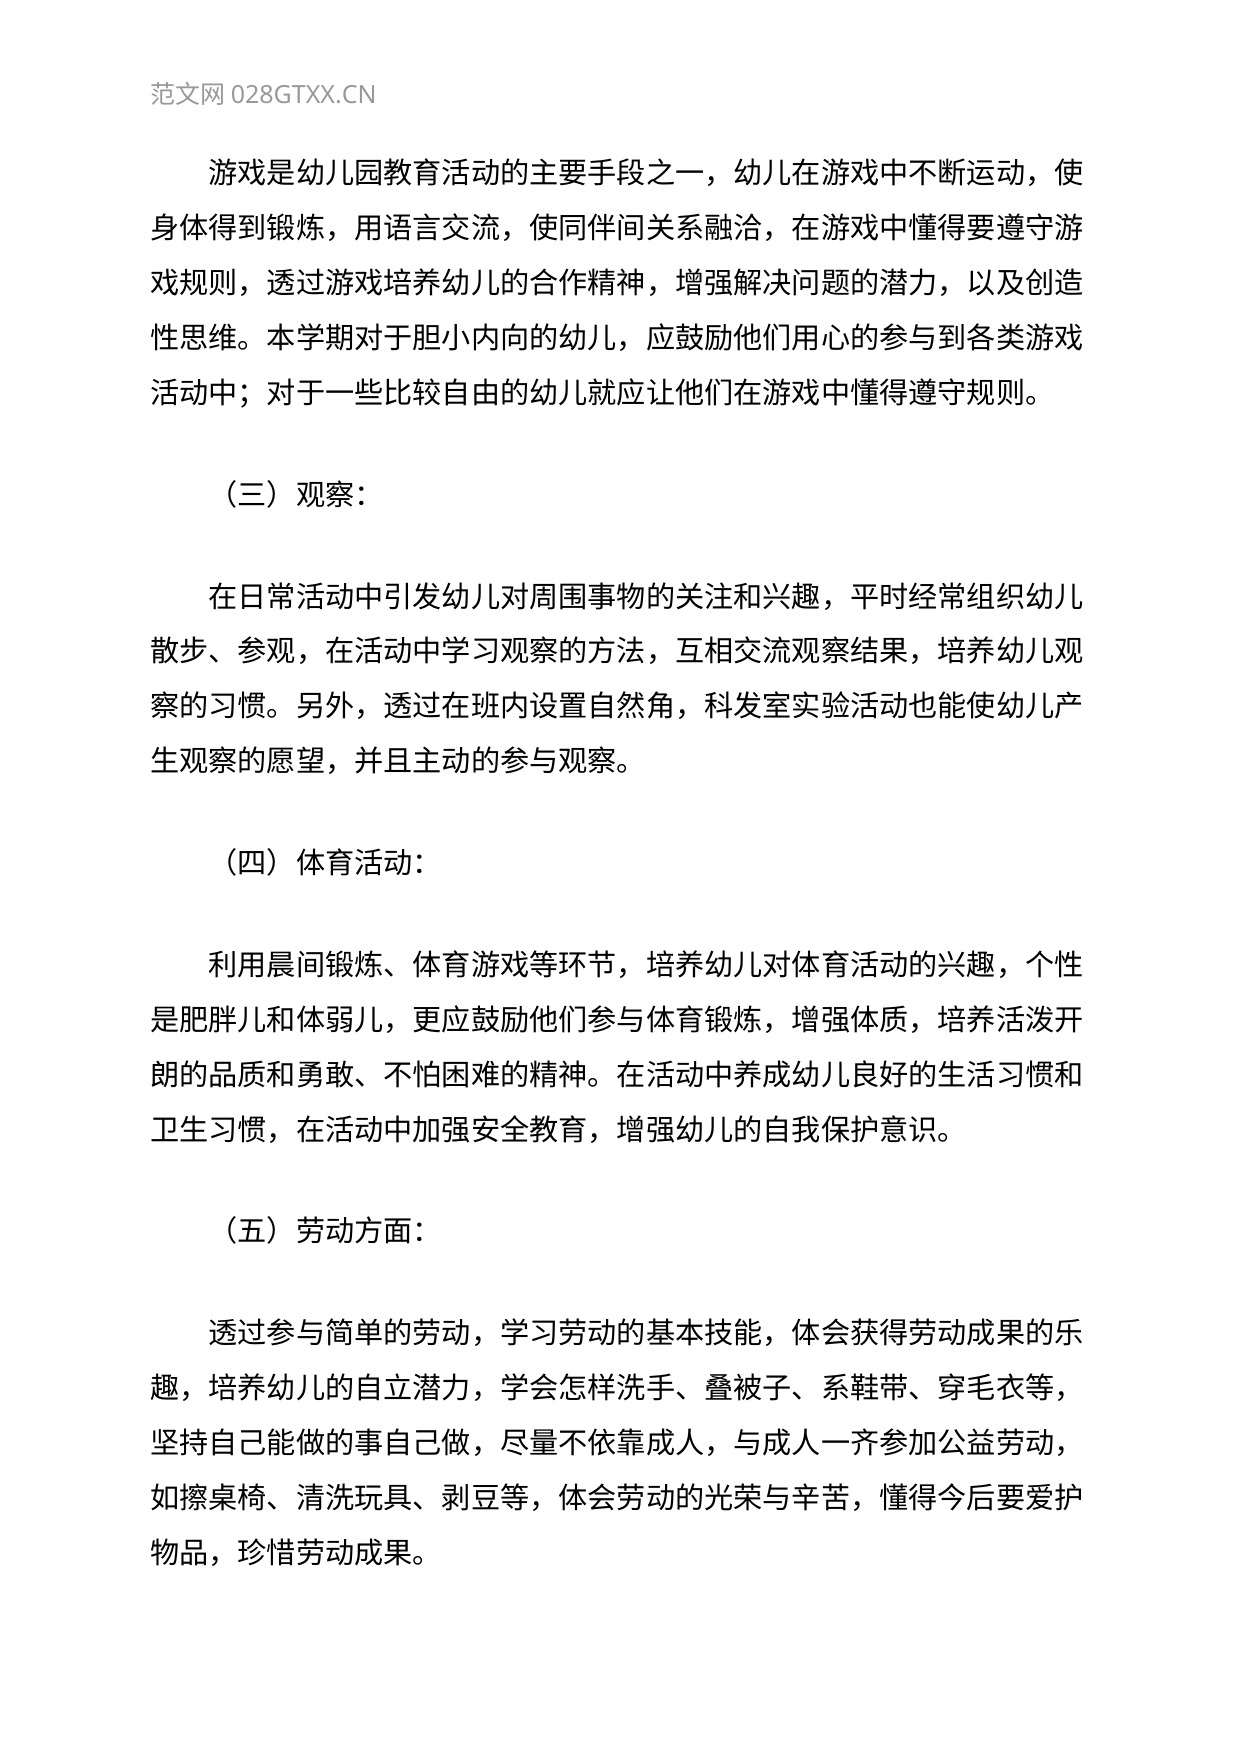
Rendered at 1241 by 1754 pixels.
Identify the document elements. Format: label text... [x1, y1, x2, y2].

text （四）体育活动： [150, 839, 1090, 882]
text 透过参与简单的劳动，学习劳动的基本技能，体会获得劳动成果的乐趣，培养幼儿的自立潜力，学会怎样洗手、叠被子、系鞋带、穿毛衣等，坚持自己能做的事自己做，尽量不依靠成人，与成人一齐参加公益劳动，如擦桌椅、清洗玩具、剥豆等，体会劳动的光荣与辛苦，懂得今后要爱护物品，珍惜劳动成果。 [150, 1309, 1090, 1571]
text 在日常活动中引发幼儿对周围事物的关注和兴趣，平时经常组织幼儿散步、参观，在活动中学习观察的方法，互相交流观察结果，培养幼儿观察的习惯。另外，透过在班内设置自然角，科发室实验活动也能使幼儿产生观察的愿望，并且主动的参与观察。 [150, 573, 1090, 780]
text （三）观察： [150, 471, 1090, 514]
text 游戏是幼儿园教育活动的主要手段之一，幼儿在游戏中不断运动，使身体得到锻炼，用语言交流，使同伴间关系融洽，在游戏中懂得要遵守游戏规则，透过游戏培养幼儿的合作精神，增强解决问题的潜力，以及创造性思维。本学期对于胆小内向的幼儿，应鼓励他们用心的参与到各类游戏活动中；对于一些比较自由的幼儿就应让他们在游戏中懂得遵守规则。 [150, 150, 1090, 412]
text （五）劳动方面： [150, 1208, 1090, 1250]
text 利用晨间锻炼、体育游戏等环节，培养幼儿对体育活动的兴趣，个性是肥胖儿和体弱儿，更应鼓励他们参与体育锻炼，增强体质，培养活泼开朗的品质和勇敢、不怕困难的精神。在活动中养成幼儿良好的生活习惯和卫生习惯，在活动中加强安全教育，增强幼儿的自我保护意识。 [150, 941, 1090, 1148]
